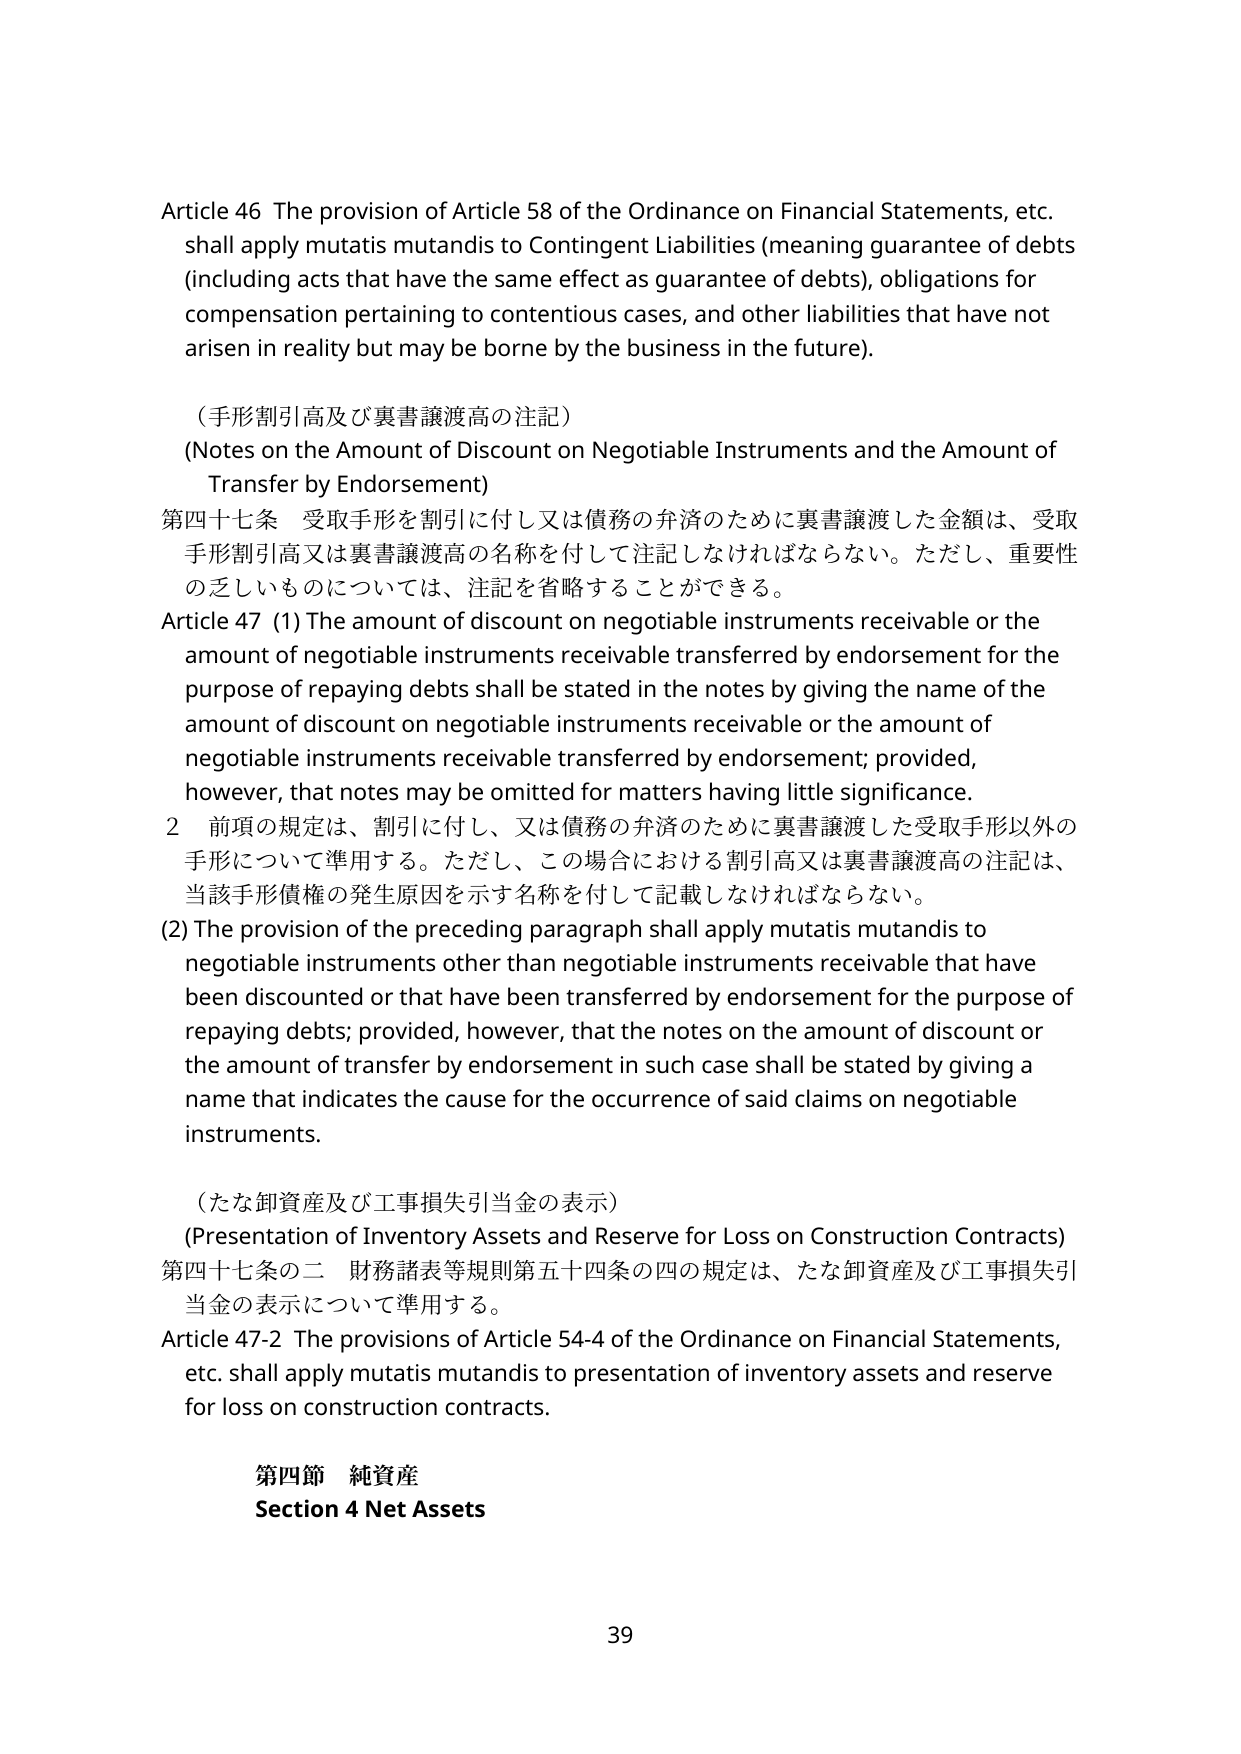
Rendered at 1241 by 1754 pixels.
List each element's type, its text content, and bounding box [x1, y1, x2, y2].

text （たな卸資産及び工事損失引当金の表示） [184, 1184, 1079, 1219]
text （手形割引高及び裏書譲渡高の注記） [184, 399, 1079, 433]
text Article 47 (1) The amount of discount on negotiable instruments receivable or the amount of negotiable instruments receivable transferred by endorsement for the purpose of repaying debts shall be stated in the notes by giving the name of the amount of discount on negotiable instruments receivable or the amount of negotiable instruments receivable transferred by endorsement; provided, however, that notes may be omitted for matters having little significance. [161, 604, 1079, 809]
text ２ 前項の規定は、割引に付し、又は債務の弁済のために裏書譲渡した受取手形以外の手形について準用する。ただし、この場合における割引高又は裏書譲渡高の注記は、当該手形債権の発生原因を示す名称を付して記載しなければならない。 [161, 809, 1079, 911]
text 第四十七条 受取手形を割引に付し又は債務の弁済のために裏書譲渡した金額は、受取手形割引高又は裏書譲渡高の名称を付して注記しなければならない。ただし、重要性の乏しいものについては、注記を省略することができる。 [161, 501, 1079, 604]
text 第四十七条の二 財務諸表等規則第五十四条の四の規定は、たな卸資産及び工事損失引当金の表示について準用する。 [161, 1253, 1079, 1321]
text Article 47-2 The provisions of Article 54-4 of the Ordinance on Financial Statements, etc. shall apply mutatis mutandis to presentation of inventory assets and reserve for loss on construction contracts. [161, 1321, 1079, 1424]
text 第四節 純資産 [253, 1458, 1079, 1492]
text Article 46 The provision of Article 58 of the Ordinance on Financial Statements, etc. shall apply mutatis mutandis to Contingent Liabilities (meaning guarantee of debts (including acts that have the same effect as guarantee of debts), obligations for compensation pertaining to contentious cases, and other liabilities that have not arisen in reality but may be borne by the business in the future). [161, 194, 1079, 364]
text (Presentation of Inventory Assets and Reserve for Loss on Construction Contracts) [184, 1219, 1079, 1253]
text (Notes on the Amount of Discount on Negotiable Instruments and the Amount of Transfer by Endorsement) [184, 433, 1079, 501]
text (2) The provision of the preceding paragraph shall apply mutatis mutandis to negotiable instruments other than negotiable instruments receivable that have been discounted or that have been transferred by endorsement for the purpose of repaying debts; provided, however, that the notes on the amount of discount or the amount of transfer by endorsement in such case shall be stated by giving a name that indicates the cause for the occurrence of said claims on negotiable instruments. [161, 911, 1079, 1150]
text Section 4 Net Assets [253, 1492, 1079, 1526]
